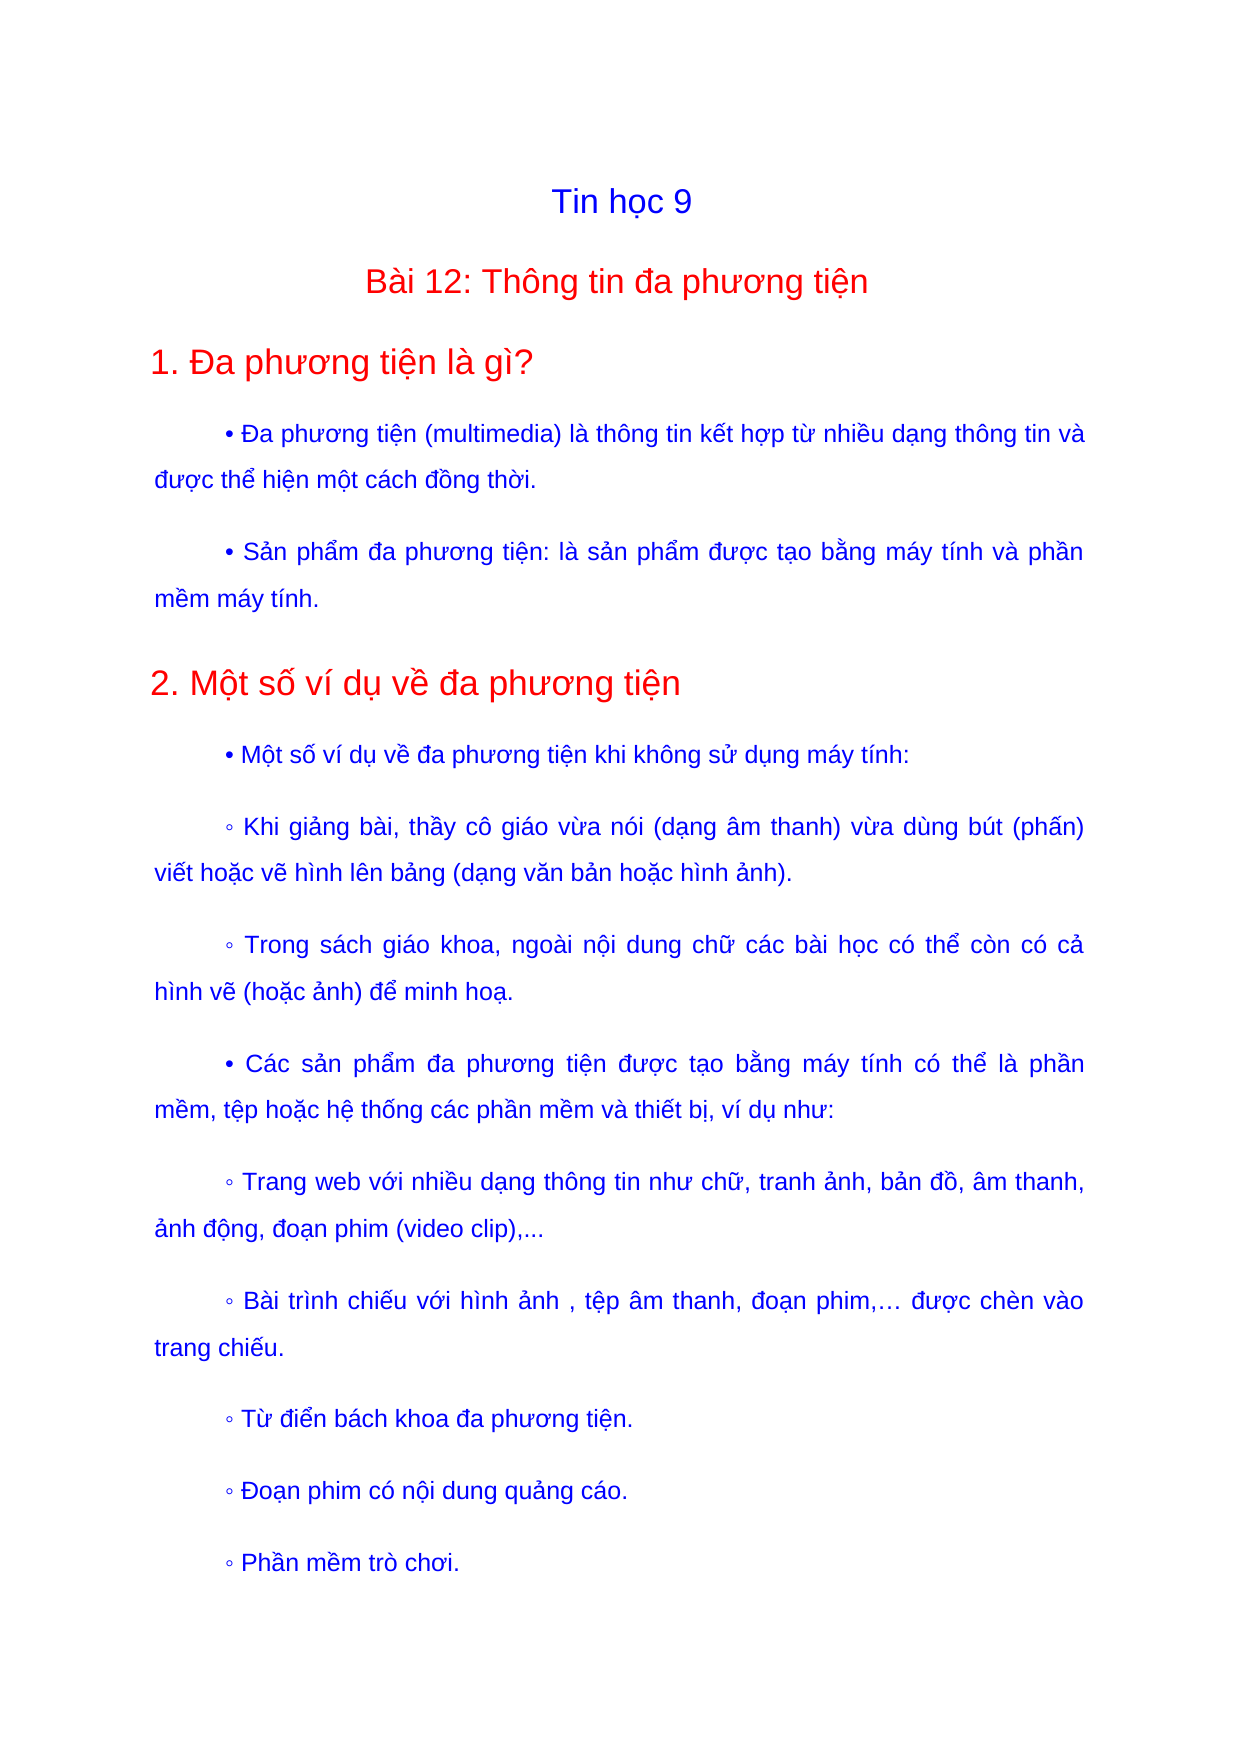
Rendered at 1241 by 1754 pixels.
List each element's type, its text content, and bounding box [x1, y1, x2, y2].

text • Đa phương tiện (multimedia) là thông tin kết hợp từ nhiều dạng thông tin và được thể hiện một cách đồng thời. [154, 419, 1086, 494]
text ◦ Từ điển bách khoa đa phương tiện. [154, 1404, 1086, 1433]
subtitle 1. Đa phương tiện là gì? [150, 341, 1084, 382]
subtitle Bài 12: Thông tin đa phương tiện [150, 261, 1084, 301]
text ◦ Đoạn phim có nội dung quảng cáo. [154, 1476, 1086, 1505]
text ◦ Bài trình chiếu với hình ảnh , tệp âm thanh, đoạn phim,… được chèn vào trang chiếu. [154, 1286, 1086, 1361]
text ◦ Khi giảng bài, thầy cô giáo vừa nói (dạng âm thanh) vừa dùng bút (phấn) viết hoặc vẽ hình lên bảng (dạng văn bản hoặc hình ảnh). [154, 812, 1086, 887]
text ◦ Phần mềm trò chơi. [154, 1548, 1086, 1577]
subtitle 2. Một số ví dụ về đa phương tiện [150, 662, 1084, 703]
text • Các sản phẩm đa phương tiện được tạo bằng máy tính có thể là phần mềm, tệp hoặc hệ thống các phần mềm và thiết bị, ví dụ như: [154, 1049, 1086, 1124]
text ◦ Trong sách giáo khoa, ngoài nội dung chữ các bài học có thể còn có cả hình vẽ (hoặc ảnh) để minh hoạ. [154, 930, 1086, 1006]
subtitle Tin học 9 [150, 181, 1084, 221]
text • Một số ví dụ về đa phương tiện khi không sử dụng máy tính: [154, 740, 1086, 768]
text • Sản phẩm đa phương tiện: là sản phẩm được tạo bằng máy tính và phần mềm máy tính. [154, 537, 1086, 613]
text ◦ Trang web với nhiều dạng thông tin như chữ, tranh ảnh, bản đồ, âm thanh, ảnh động, đoạn phim (video clip),... [154, 1167, 1086, 1243]
